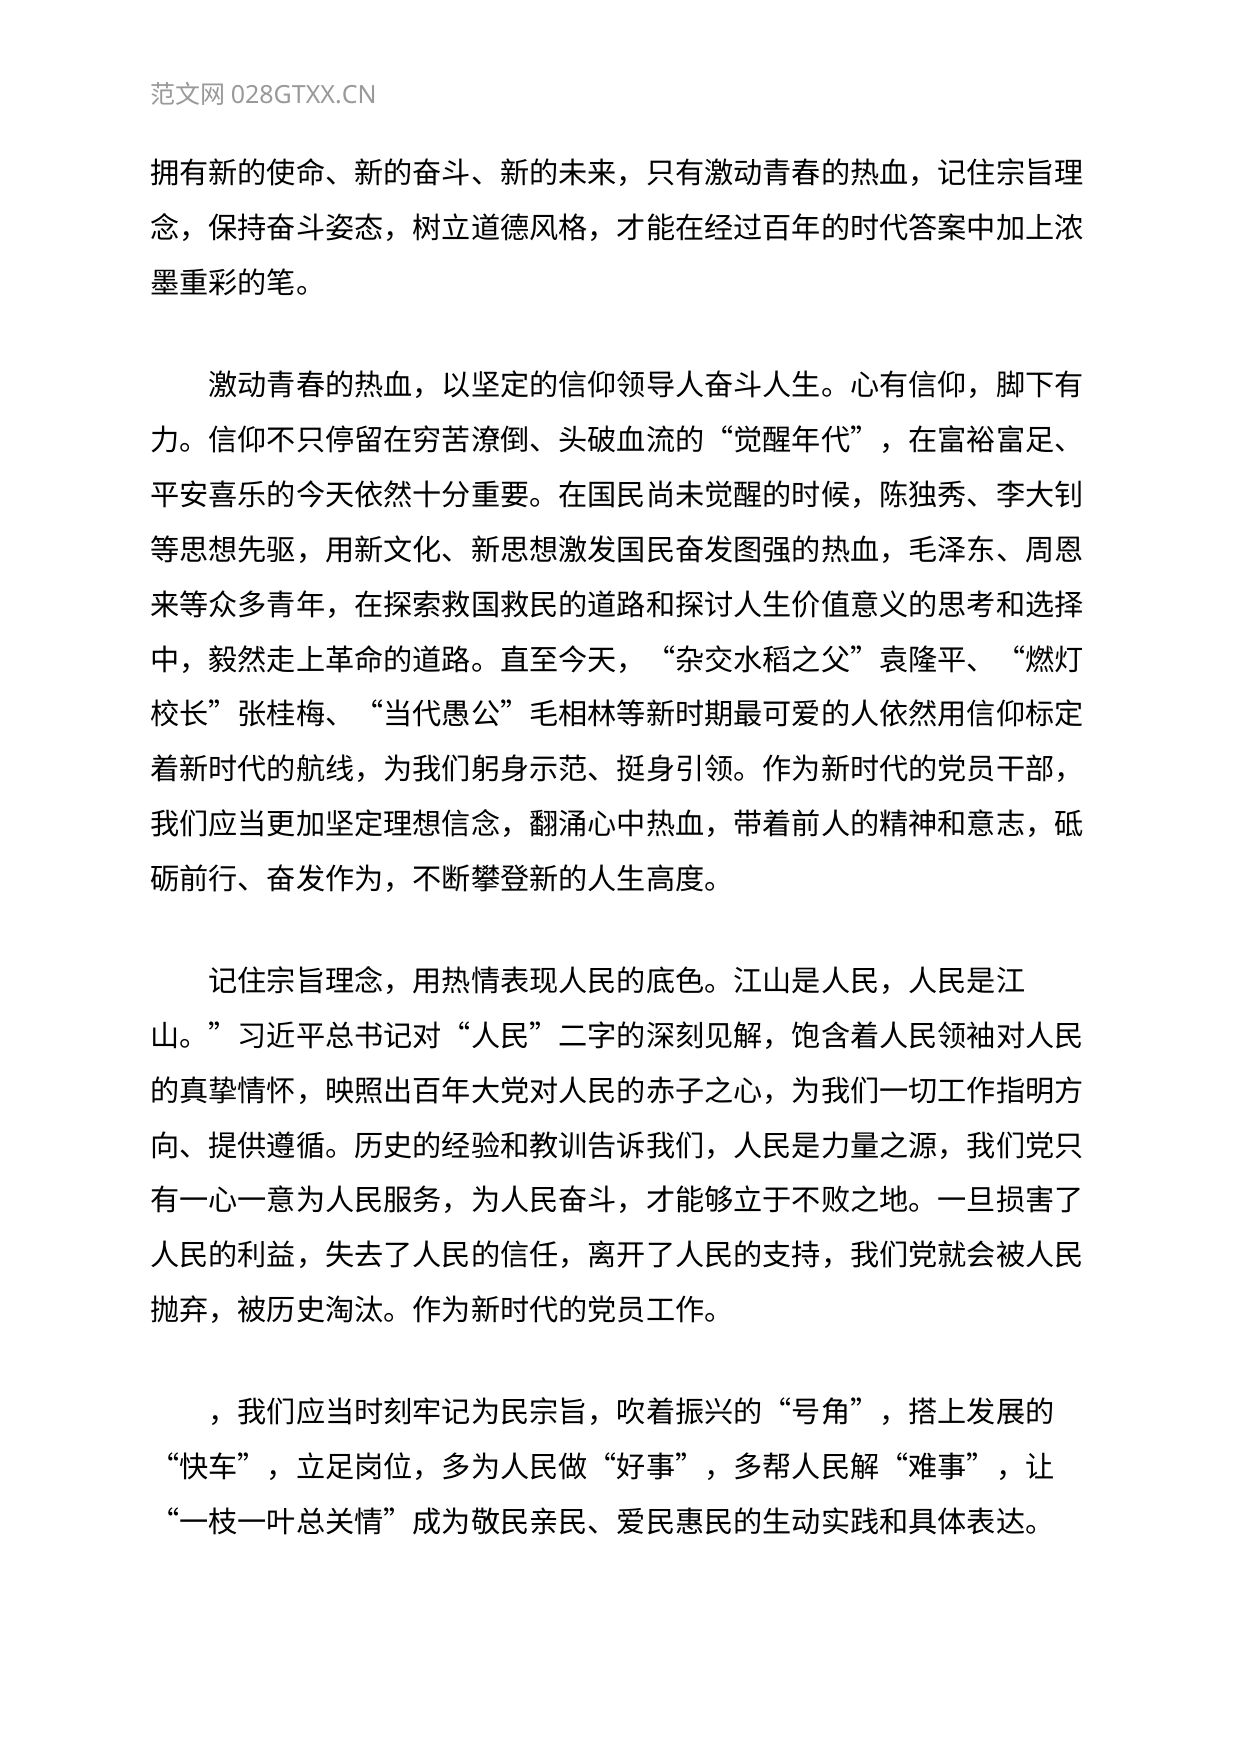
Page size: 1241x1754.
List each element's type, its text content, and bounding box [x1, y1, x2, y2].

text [150, 150, 1090, 302]
text ，我们应当时刻牢记为民宗旨，吹着振兴的“号角”，搭上发展的“快车”，立足岗位，多为人民做“好事”，多帮人民解“难事”，让“一枝一叶总关情”成为敬民亲民、爱民惠民的生动实践和具体表达。 [150, 1388, 1090, 1541]
text 记住宗旨理念，用热情表现人民的底色。江山是人民，人民是江山。”习近平总书记对“人民”二字的深刻见解，饱含着人民领袖对人民的真挚情怀，映照出百年大党对人民的赤子之心，为我们一切工作指明方向、提供遵循。历史的经验和教训告诉我们，人民是力量之源，我们党只有一心一意为人民服务，为人民奋斗，才能够立于不败之地。一旦损害了人民的利益，失去了人民的信任，离开了人民的支持，我们党就会被人民抛弃，被历史淘汰。作为新时代的党员工作。 [150, 957, 1090, 1329]
text 激动青春的热血，以坚定的信仰领导人奋斗人生。心有信仰，脚下有力。信仰不只停留在穷苦潦倒、头破血流的“觉醒年代”，在富裕富足、平安喜乐的今天依然十分重要。在国民尚未觉醒的时候，陈独秀、李大钊等思想先驱，用新文化、新思想激发国民奋发图强的热血，毛泽东、周恩来等众多青年，在探索救国救民的道路和探讨人生价值意义的思考和选择中，毅然走上革命的道路。直至今天，“杂交水稻之父”袁隆平、“燃灯校长”张桂梅、“当代愚公”毛相林等新时期最可爱的人依然用信仰标定着新时代的航线，为我们躬身示范、挺身引领。作为新时代的党员干部，我们应当更加坚定理想信念，翻涌心中热血，带着前人的精神和意志，砥砺前行、奋发作为，不断攀登新的人生高度。 [150, 362, 1090, 898]
